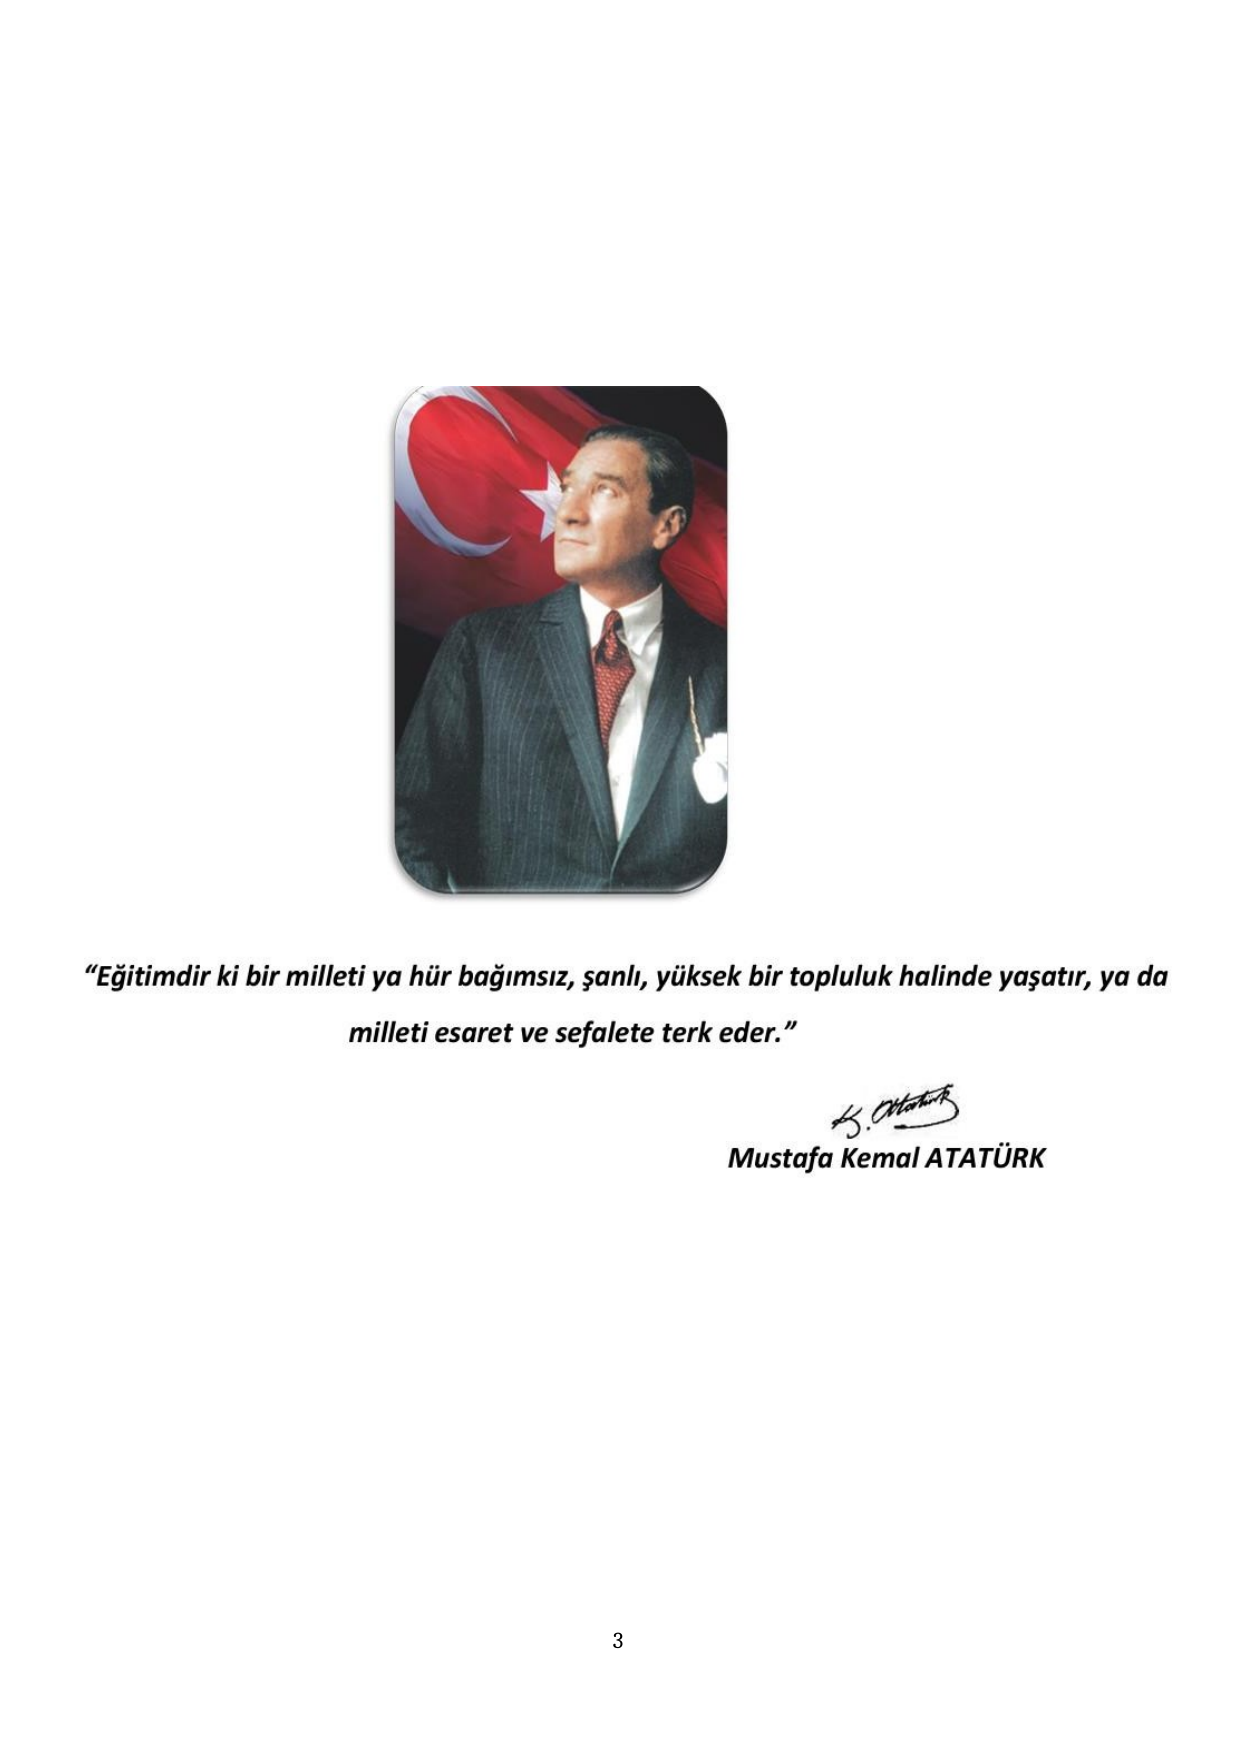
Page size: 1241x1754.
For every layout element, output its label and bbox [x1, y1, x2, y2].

picture [84, 386, 1172, 1178]
